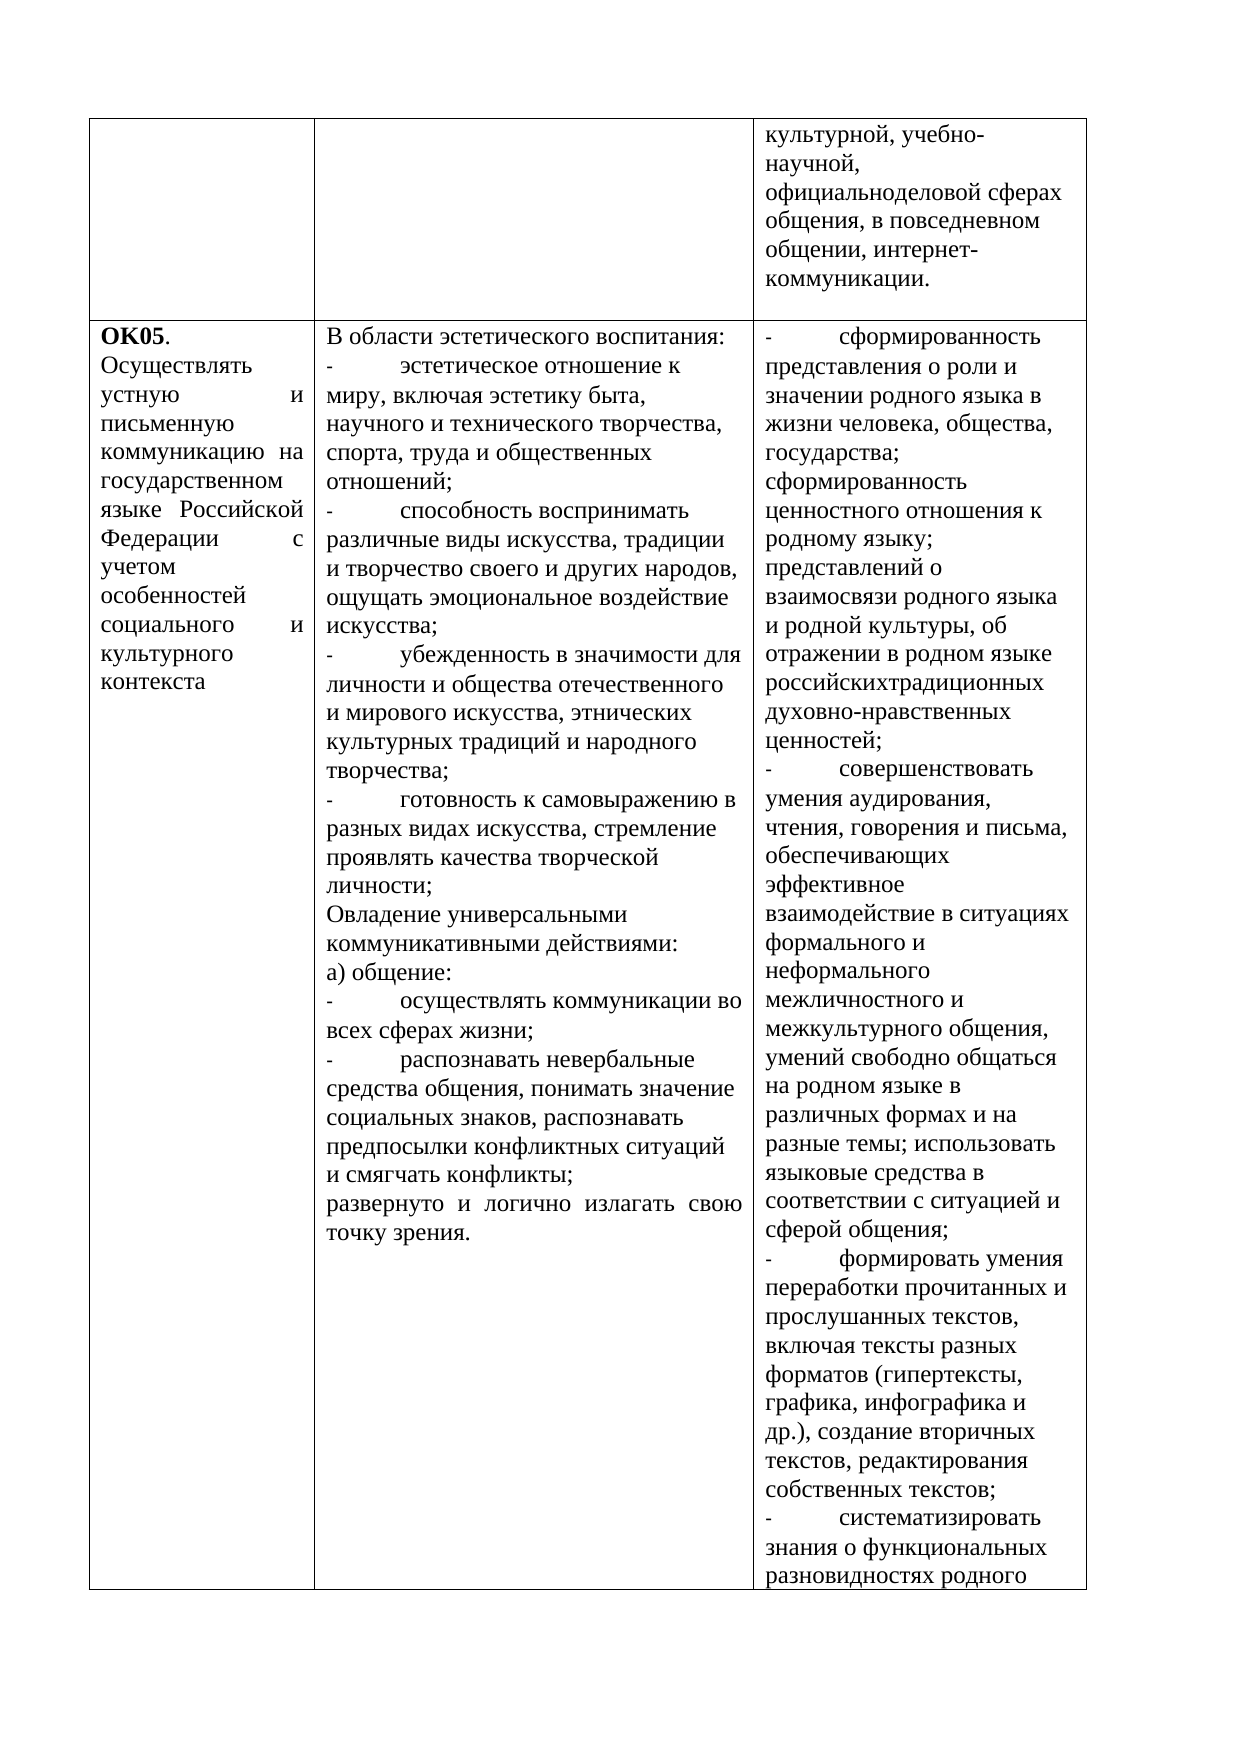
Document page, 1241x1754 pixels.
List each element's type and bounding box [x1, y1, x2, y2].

table_cell [90, 119, 314, 320]
table_cell [90, 321, 314, 1589]
table_cell [754, 321, 1086, 1589]
table_cell [315, 119, 753, 320]
table_cell [754, 119, 1086, 320]
table_cell [315, 321, 753, 1589]
